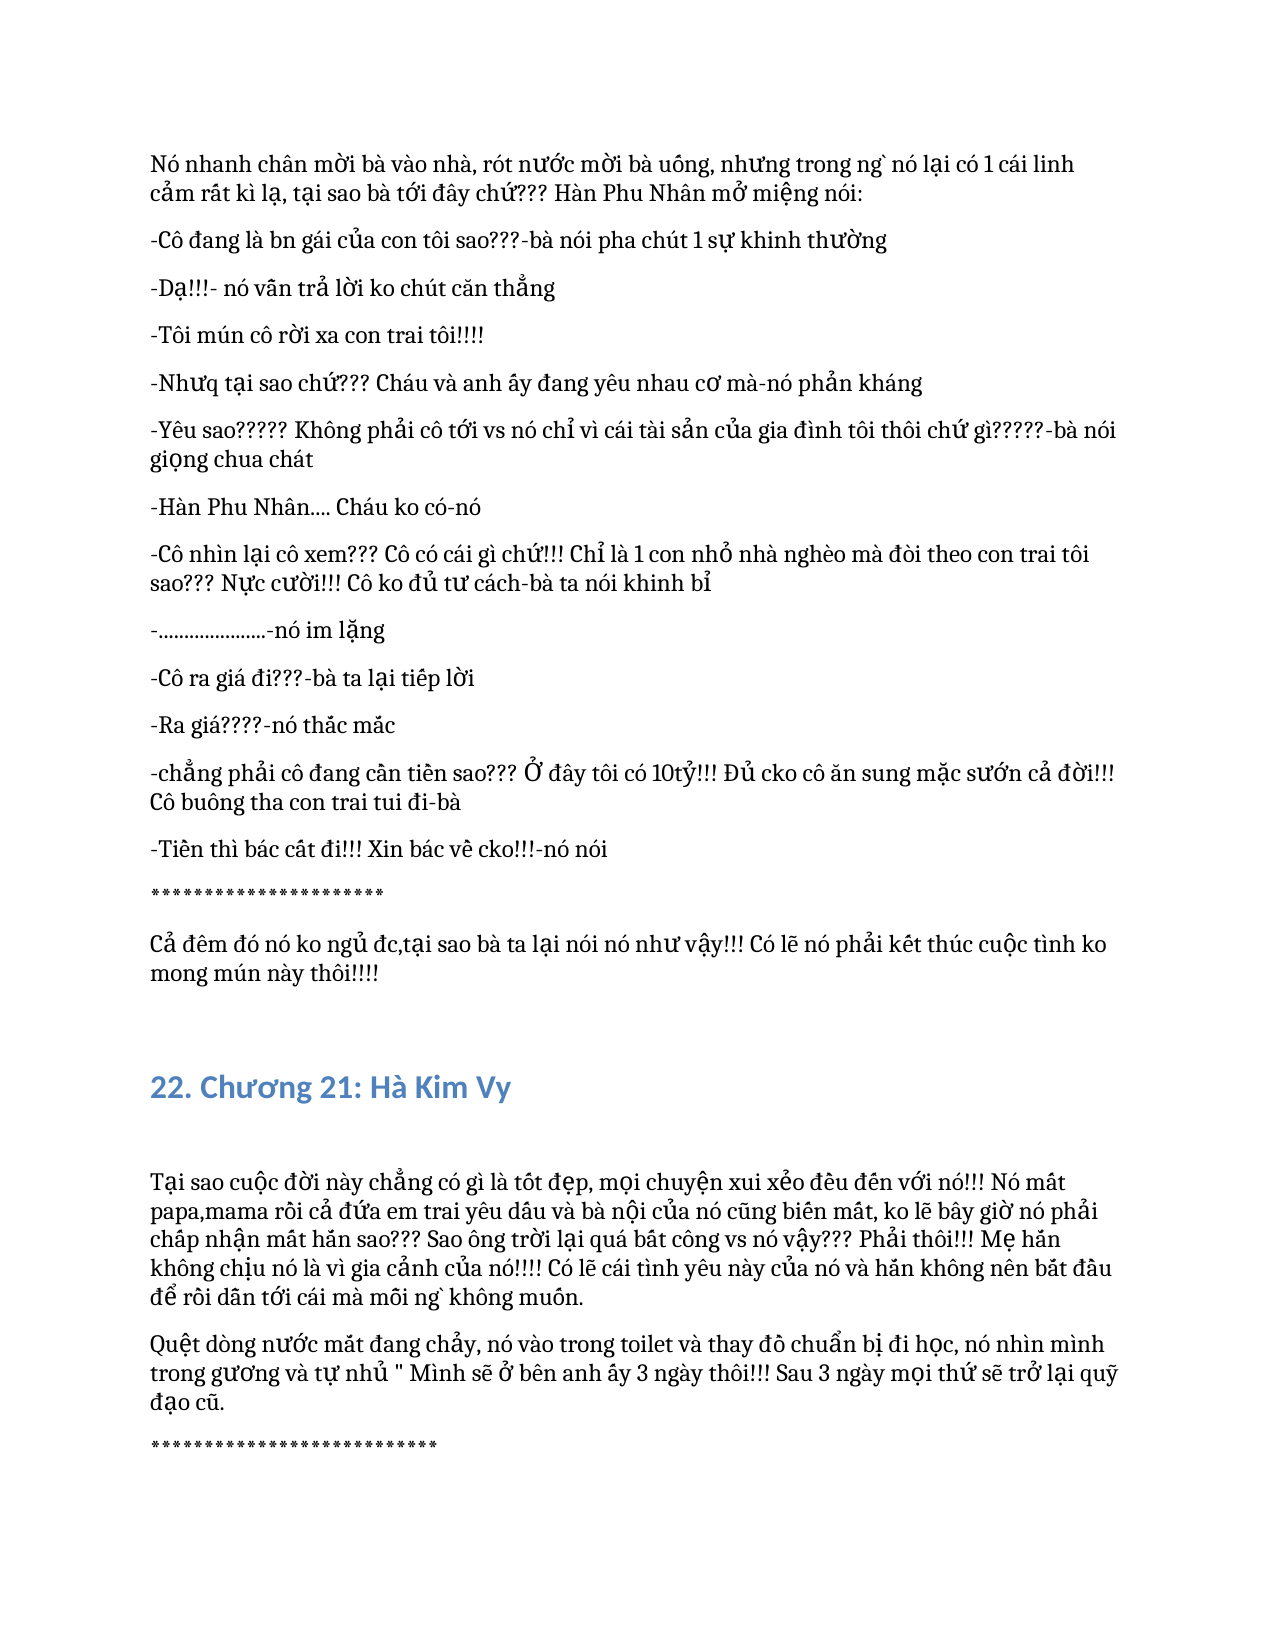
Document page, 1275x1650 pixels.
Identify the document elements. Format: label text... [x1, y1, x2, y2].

text -Ra giá????-nó thắc mắc [150, 711, 1125, 740]
text -Yêu sao????? Không phải cô tới vs nó chỉ vì cái tài sản của gia đình tôi thôi chứ gì?????-bà nói giọng chua chát [150, 416, 1125, 474]
text -Dạ!!!- nó vẫn trả lời ko chút căn thẳng [150, 274, 1125, 302]
text -Nhưq tại sao chứ??? Cháu và anh ấy đang yêu nhau cơ mà-nó phản kháng [150, 369, 1125, 397]
text -Tiền thì bác cất đi!!! Xin bác về cko!!!-nó nói [150, 835, 1125, 864]
text -Cô đang là bn gái của con tôi sao???-bà nói pha chút 1 sự khinh thường [150, 226, 1125, 255]
text -Hàn Phu Nhân.... Cháu ko có-nó [150, 492, 1125, 521]
text Nó nhanh chân mời bà vào nhà, rót nước mời bà uống, nhưng trong ng` nó lại có 1 cái linh cảm rất kì lạ, tại sao bà tới đây chứ??? Hàn Phu Nhân mở miệng nói: [150, 150, 1125, 207]
text -Tôi mún cô rời xa con trai tôi!!!! [150, 321, 1125, 350]
subtitle 22. Chương 21: Hà Kim Vy [150, 1066, 1125, 1107]
text -chẳng phải cô đang cần tiền sao??? Ở đây tôi có 10tỷ!!! Đủ cko cô ăn sung mặc sướn cả đời!!! Cô buông tha con trai tui đi-bà [150, 759, 1125, 816]
text *************************** [150, 1435, 1125, 1464]
text Quệt dòng nước mắt đang chảy, nó vào trong toilet và thay đồ chuẩn bị đi học, nó nhìn mình trong gương và tự nhủ " Mình sẽ ở bên anh ấy 3 ngày thôi!!! Sau 3 ngày mọi thứ sẽ trở lại quỹ đạo cũ. [150, 1330, 1125, 1417]
text Cả đêm đó nó ko ngủ đc,tại sao bà ta lại nói nó như vậy!!! Có lẽ nó phải kết thúc cuộc tình ko mong mún này thôi!!!! [150, 930, 1125, 1045]
text -Cô ra giá đi???-bà ta lại tiếp lời [150, 664, 1125, 692]
text Tại sao cuộc đời này chẳng có gì là tốt đẹp, mọi chuyện xui xẻo đều đến với nó!!! Nó mất papa,mama rồi cả đứa em trai yêu dấu và bà nội của nó cũng biến mất, ko lẽ bây giờ nó phải chấp nhận mất hắn sao??? Sao ông trời lại quá bất công vs nó vậy??? Phải thôi!!! Mẹ hắn không chịu nó là vì gia cảnh của nó!!!! Có lẽ cái tình yêu này của nó và hắn không nên bắt đầu để rồi dẫn tới cái mà mỗi ng` không muốn. [150, 1110, 1125, 1312]
text -Cô nhìn lại cô xem??? Cô có cái gì chứ!!! Chỉ là 1 con nhỏ nhà nghèo mà đòi theo con trai tôi sao??? Nực cười!!! Cô ko đủ tư cách-bà ta nói khinh bỉ [150, 540, 1125, 597]
text ********************** [150, 882, 1125, 911]
text -.....................-nó im lặng [150, 616, 1125, 645]
